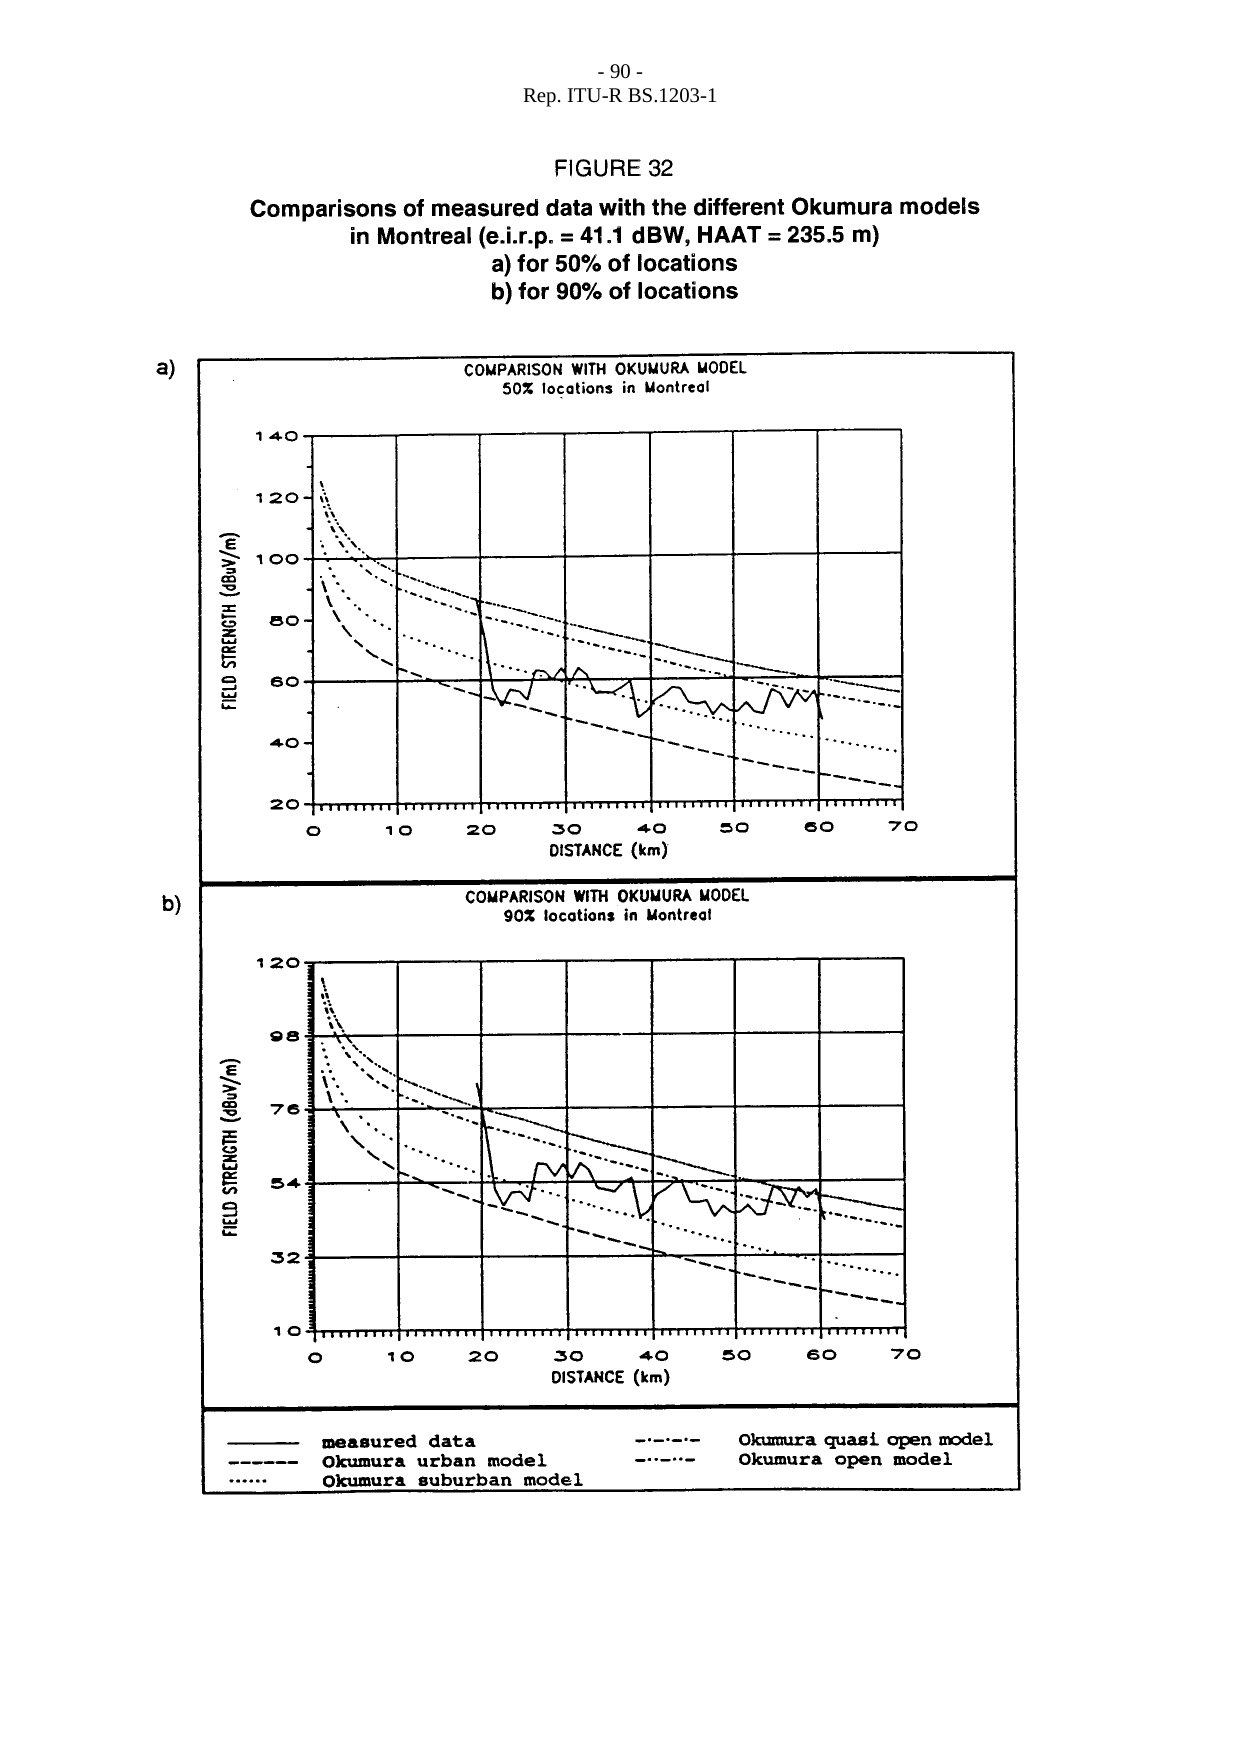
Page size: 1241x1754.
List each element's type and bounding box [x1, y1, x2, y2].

picture [130, 150, 1110, 1570]
